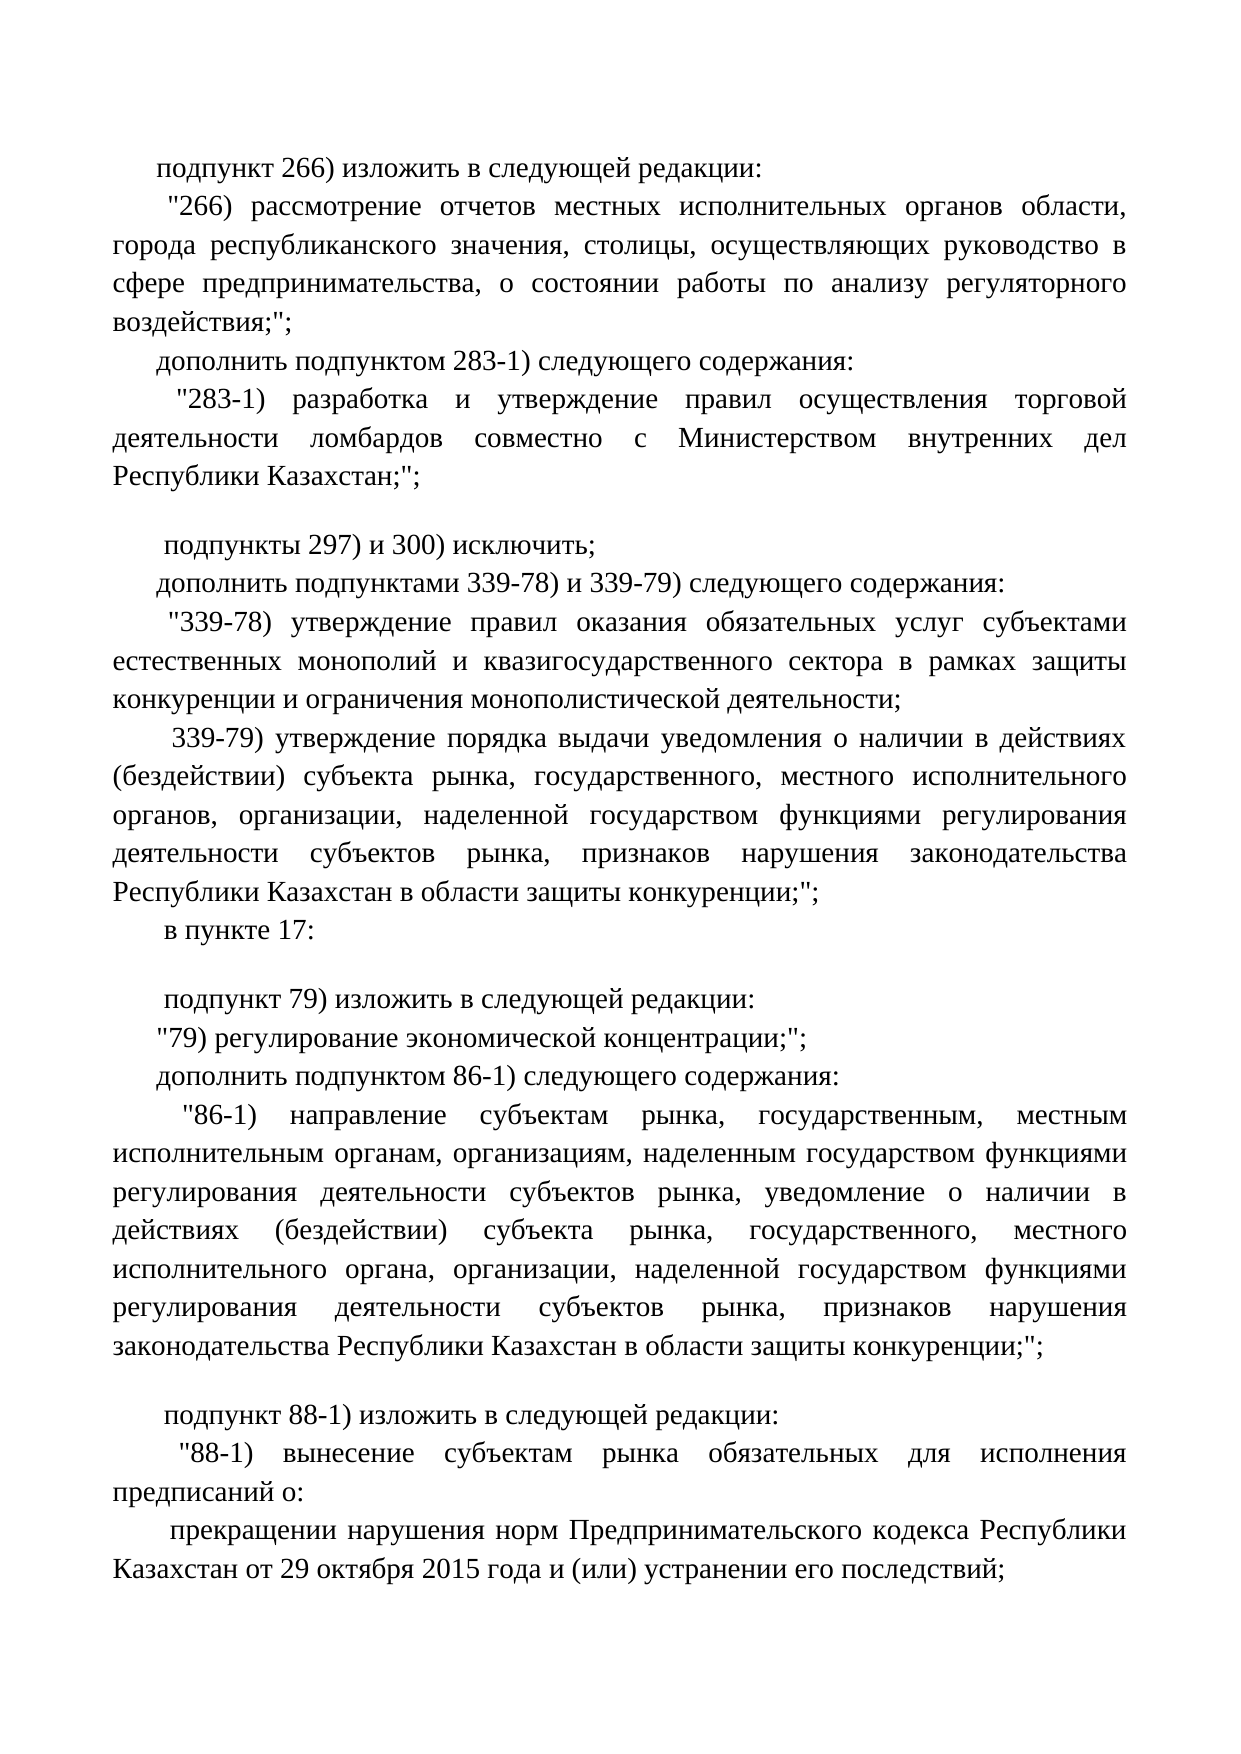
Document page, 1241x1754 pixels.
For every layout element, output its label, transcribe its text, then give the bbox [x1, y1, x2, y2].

text прекращении нарушения норм Предпринимательского кодекса Республики Казахстан от 29 октября 2015 года и (или) устранении его последствий; [112, 1512, 1128, 1584]
text "283-1) разработка и утверждение правил осуществления торговой деятельности ломбардов совместно с Министерством внутренних дел Республики Казахстан;"; [112, 381, 1128, 492]
text подпункт 79) изложить в следующей редакции: [112, 981, 1128, 1015]
text подпункт 88-1) изложить в следующей редакции: [112, 1397, 1128, 1430]
text "88-1) вынесение субъектам рынка обязательных для исполнения предписаний о: [112, 1435, 1128, 1507]
text "266) рассмотрение отчетов местных исполнительных органов области, города республиканского значения, столицы, осуществляющих руководство в сфере предпринимательства, о состоянии работы по анализу регуляторного воздействия;"; [112, 188, 1128, 338]
text дополнить подпунктом 283-1) следующего содержания: [112, 343, 1128, 376]
text дополнить подпунктами 339-78) и 339-79) следующего содержания: [112, 566, 1128, 599]
text в пункте 17: [112, 912, 1128, 946]
text подпункт 266) изложить в следующей редакции: [112, 150, 1128, 183]
text дополнить подпунктом 86-1) следующего содержания: [112, 1058, 1128, 1092]
text 339-79) утверждение порядка выдачи уведомления о наличии в действиях (бездействии) субъекта рынка, государственного, местного исполнительного органов, организации, наделенной государством функциями регулирования деятельности субъектов рынка, признаков нарушения законодательства Республики Казахстан в области защиты конкуренции;"; [112, 720, 1128, 907]
text подпункты 297) и 300) исключить; [112, 527, 1128, 561]
text "339-78) утверждение правил оказания обязательных услуг субъектами естественных монополий и квазигосударственного сектора в рамках защиты конкуренции и ограничения монополистической деятельности; [112, 604, 1128, 715]
text "79) регулирование экономической концентрации;"; [112, 1020, 1128, 1053]
text "86-1) направление субъектам рынка, государственным, местным исполнительным органам, организациям, наделенным государством функциями регулирования деятельности субъектов рынка, уведомление о наличии в действиях (бездействии) субъекта рынка, государственного, местного исполнительного органа, организации, наделенной государством функциями регулирования деятельности субъектов рынка, признаков нарушения законодательства Республики Казахстан в области защиты конкуренции;"; [112, 1097, 1128, 1362]
